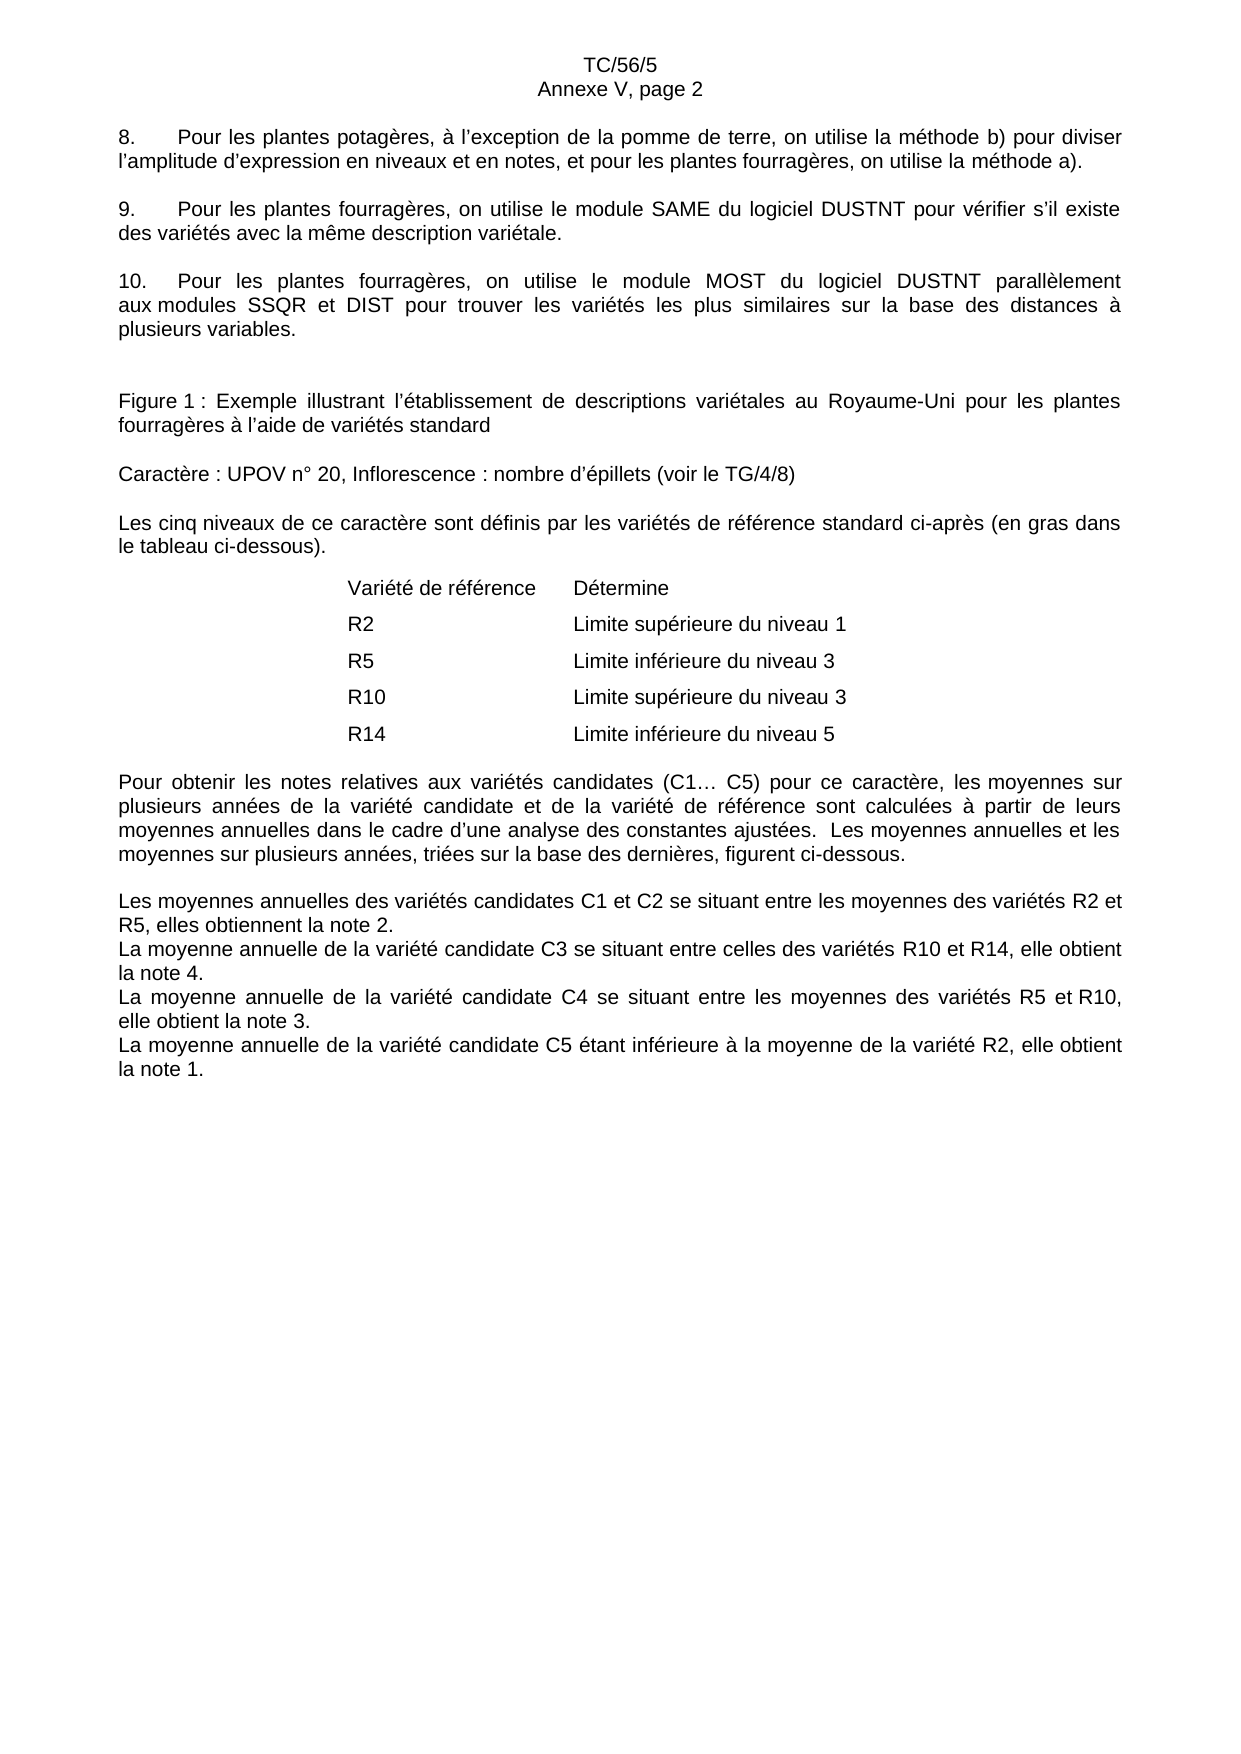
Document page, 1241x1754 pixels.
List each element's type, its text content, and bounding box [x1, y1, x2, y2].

table_header Variété de référence [336, 558, 562, 600]
table_cell R2 [336, 600, 562, 636]
text Les moyennes annuelles des variétés candidates C1 et C2 se situant entre les moyennes des variétés R2 et R5, elles obtiennent la note 2. [118, 889, 1122, 937]
text La moyenne annuelle de la variété candidate C4 se situant entre les moyennes des variétés R5 et R10, elle obtient la note 3. [118, 985, 1122, 1033]
text Les cinq niveaux de ce caractère sont définis par les variétés de référence standard ci-après (en gras dans le tableau ci-dessous). [118, 510, 1122, 558]
text Pour obtenir les notes relatives aux variétés candidates (C1… C5) pour ce caractère, les moyennes sur plusieurs années de la variété candidate et de la variété de référence sont calculées à partir de leurs moyennes annuelles dans le cadre d’une analyse des constantes ajustées. Les moyennes annuelles et les moyennes sur plusieurs années, triées sur la base des dernières, figurent ci-dessous. [118, 769, 1122, 865]
table_cell R10 [336, 673, 562, 709]
table_header Détermine [562, 558, 904, 600]
table_cell R14 [336, 709, 562, 746]
text Caractère : UPOV n° 20, Inflorescence : nombre d’épillets (voir le TG/4/8) [118, 461, 1122, 485]
table_cell Limite supérieure du niveau 3 [562, 673, 904, 709]
table_cell R5 [336, 636, 562, 673]
text 9. Pour les plantes fourragères, on utilise le module SAME du logiciel DUSTNT pour vérifier s’il existe des variétés avec la même description variétale. [118, 197, 1122, 245]
table_cell Limite supérieure du niveau 1 [562, 600, 904, 636]
table_cell Limite inférieure du niveau 5 [562, 709, 904, 746]
text 10. Pour les plantes fourragères, on utilise le module MOST du logiciel DUSTNT parallèlement aux modules SSQR et DIST pour trouver les variétés les plus similaires sur la base des distances à plusieurs variables. [118, 269, 1122, 341]
table_cell Limite inférieure du niveau 3 [562, 636, 904, 673]
text La moyenne annuelle de la variété candidate C3 se situant entre celles des variétés R10 et R14, elle obtient la note 4. [118, 937, 1122, 985]
text Figure 1 : Exemple illustrant l’établissement de descriptions variétales au Royaume-Uni pour les plantes fourragères à l’aide de variétés standard [118, 388, 1122, 436]
text La moyenne annuelle de la variété candidate C5 étant inférieure à la moyenne de la variété R2, elle obtient la note 1. [118, 1033, 1122, 1081]
text 8. Pour les plantes potagères, à l’exception de la pomme de terre, on utilise la méthode b) pour diviser l’amplitude d’expression en niveaux et en notes, et pour les plantes fourragères, on utilise la méthode a). [118, 125, 1122, 173]
